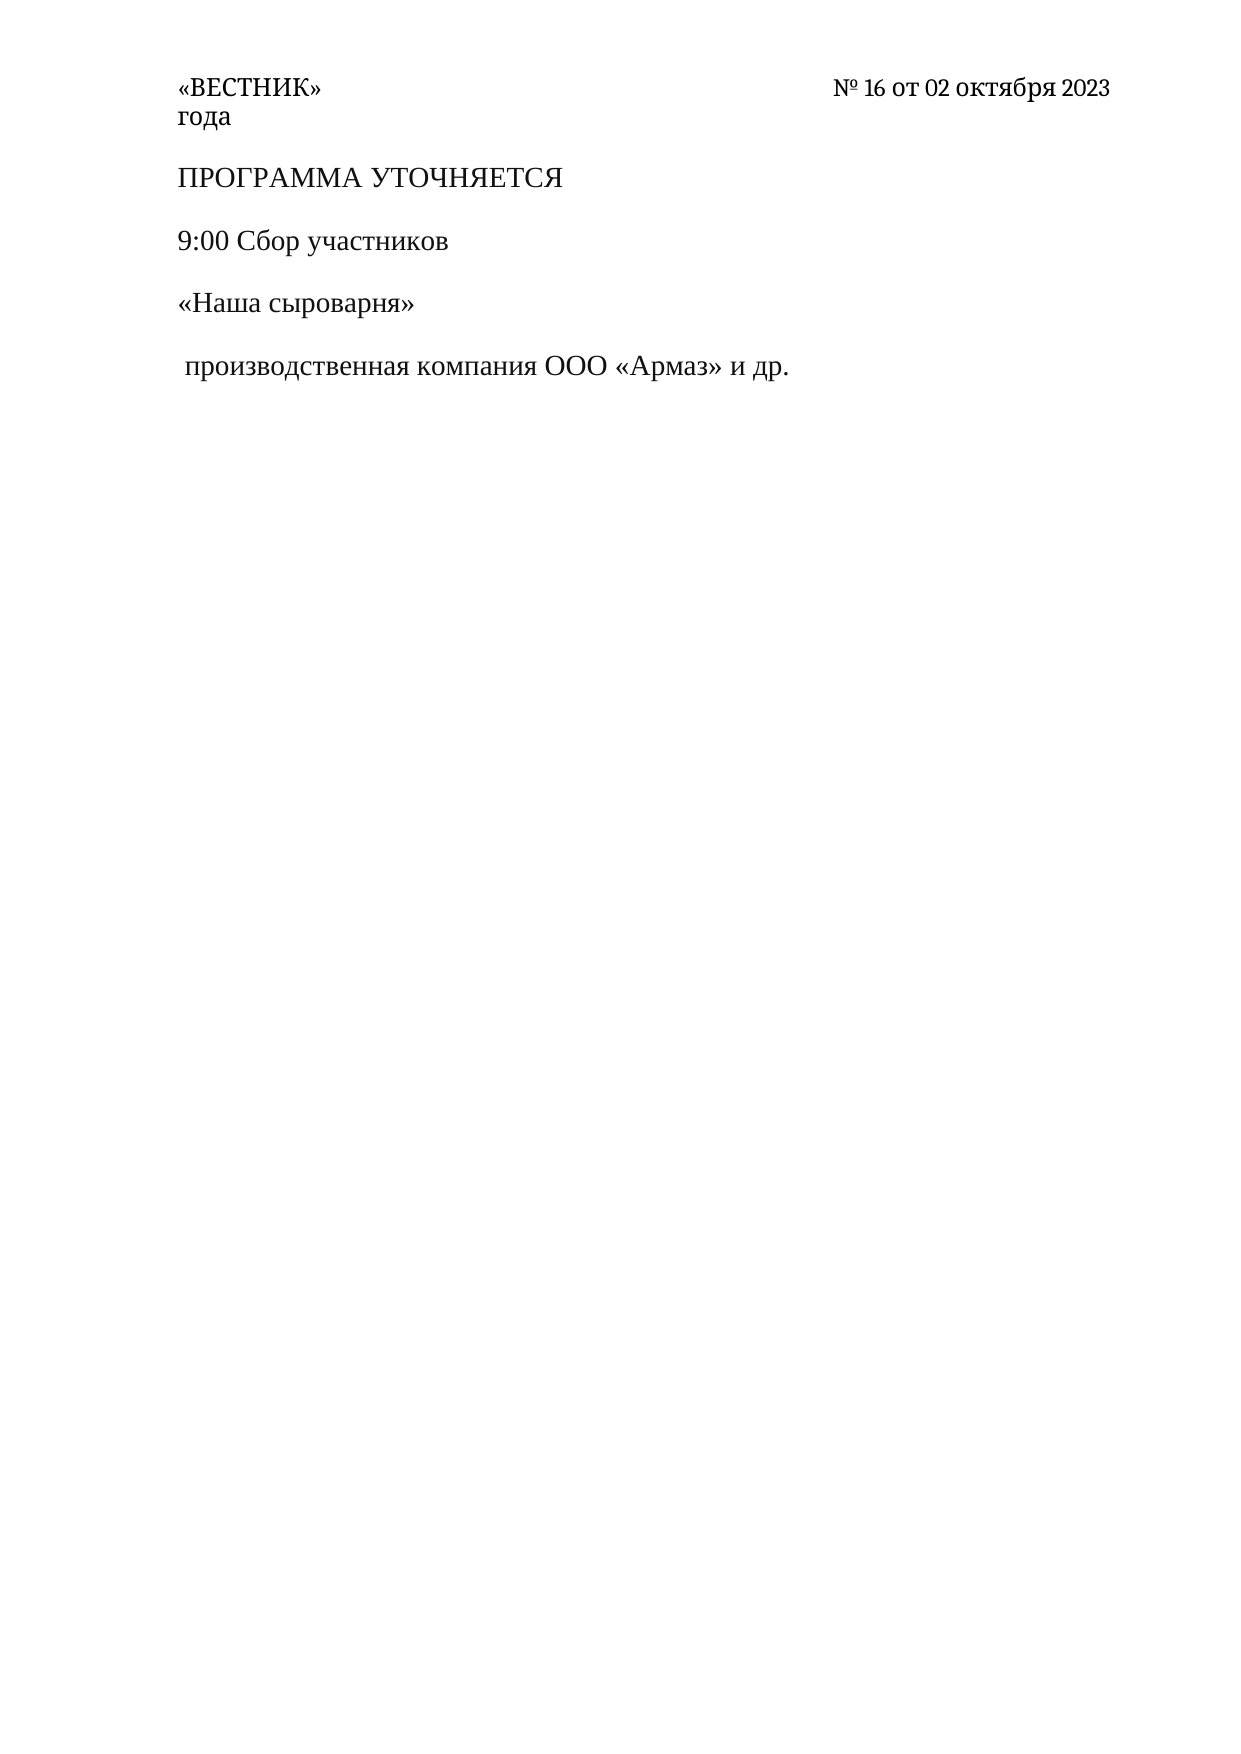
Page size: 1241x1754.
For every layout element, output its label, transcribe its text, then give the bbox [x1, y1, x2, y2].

text производственная компания ООО «Армаз» и др. [177, 348, 1152, 382]
text 9:00 Сбор участников [177, 223, 1152, 256]
text «Наша сыроварня» [177, 285, 1152, 319]
text ПРОГРАММА УТОЧНЯЕТСЯ [177, 160, 1152, 193]
